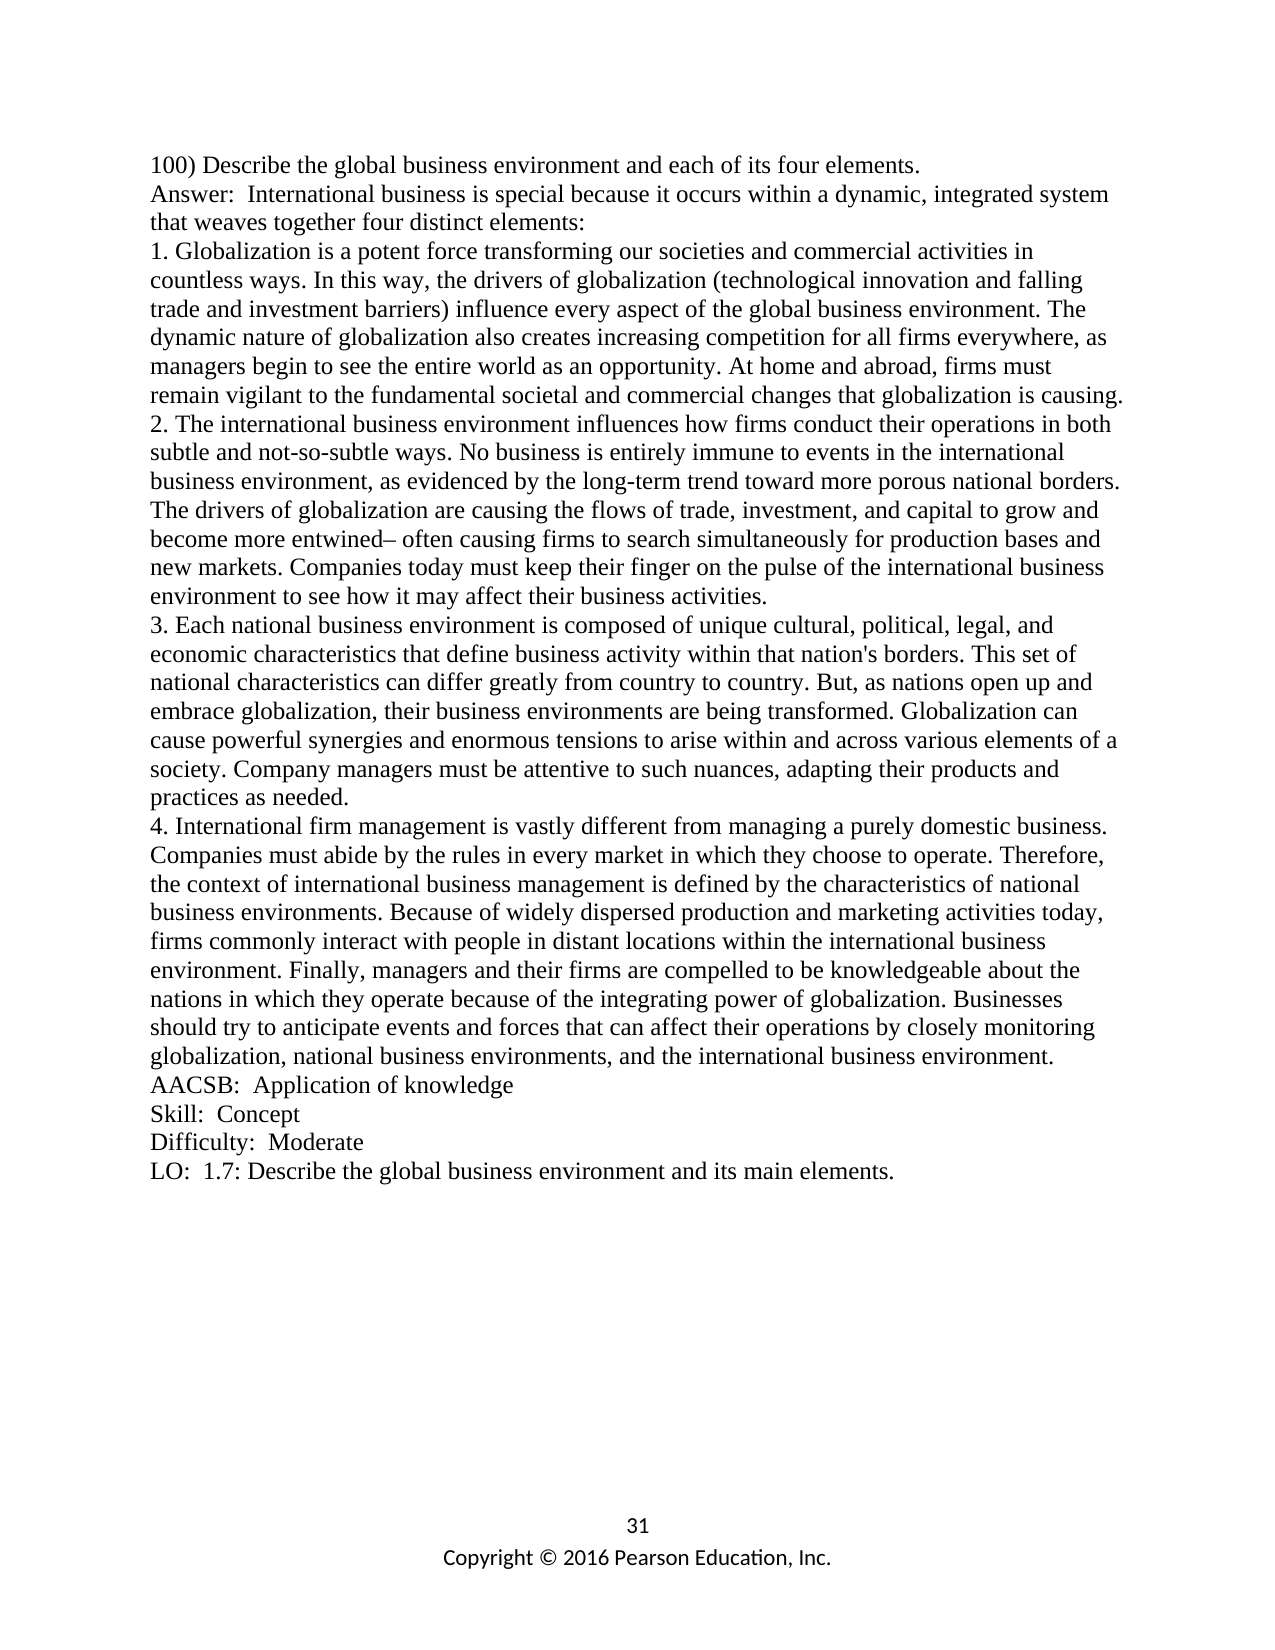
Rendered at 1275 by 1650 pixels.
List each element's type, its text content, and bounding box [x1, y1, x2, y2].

text LO: 1.7: Describe the global business environment and its main elements. [150, 1156, 1125, 1185]
text 100) Describe the global business environment and each of its four elements. [150, 150, 1125, 179]
text 4. International firm management is vastly different from managing a purely domestic business. Companies must abide by the rules in every market in which they choose to operate. Therefore, the context of international business management is defined by the characteristics of national business environments. Because of widely dispersed production and marketing activities today, firms commonly interact with people in distant locations within the international business environment. Finally, managers and their firms are compelled to be knowledgeable about the nations in which they operate because of the integrating power of globalization. Businesses should try to anticipate events and forces that can affect their operations by closely monitoring globalization, national business environments, and the international business environment. [150, 811, 1125, 1070]
text Skill: Concept [150, 1099, 1125, 1127]
text 3. Each national business environment is composed of unique cultural, political, legal, and economic characteristics that define business activity within that nation's borders. This set of national characteristics can differ greatly from country to country. But, as nations open up and embrace globalization, their business environments are being transformed. Globalization can cause powerful synergies and enormous tensions to arise within and across various elements of a society. Company managers must be attentive to such nuances, adapting their products and practices as needed. [150, 610, 1125, 811]
text Difficulty: Moderate [150, 1127, 1125, 1156]
text Answer: International business is special because it occurs within a dynamic, integrated system that weaves together four distinct elements: [150, 179, 1125, 236]
text 2. The international business environment influences how firms conduct their operations in both subtle and not-so-subtle ways. No business is entirely immune to events in the international business environment, as evidenced by the long-term trend toward more porous national borders. The drivers of globalization are causing the flows of trade, investment, and capital to grow and become more entwined– often causing firms to search simultaneously for production bases and new markets. Companies today must keep their finger on the pulse of the international business environment to see how it may affect their business activities. [150, 409, 1125, 610]
text AACSB: Application of knowledge [150, 1070, 1125, 1099]
text 1. Globalization is a potent force transforming our societies and commercial activities in countless ways. In this way, the drivers of globalization (technological innovation and falling trade and investment barriers) influence every aspect of the global business environment. The dynamic nature of globalization also creates increasing competition for all firms everywhere, as managers begin to see the entire world as an opportunity. At home and abroad, firms must remain vigilant to the fundamental societal and commercial changes that globalization is causing. [150, 236, 1125, 409]
